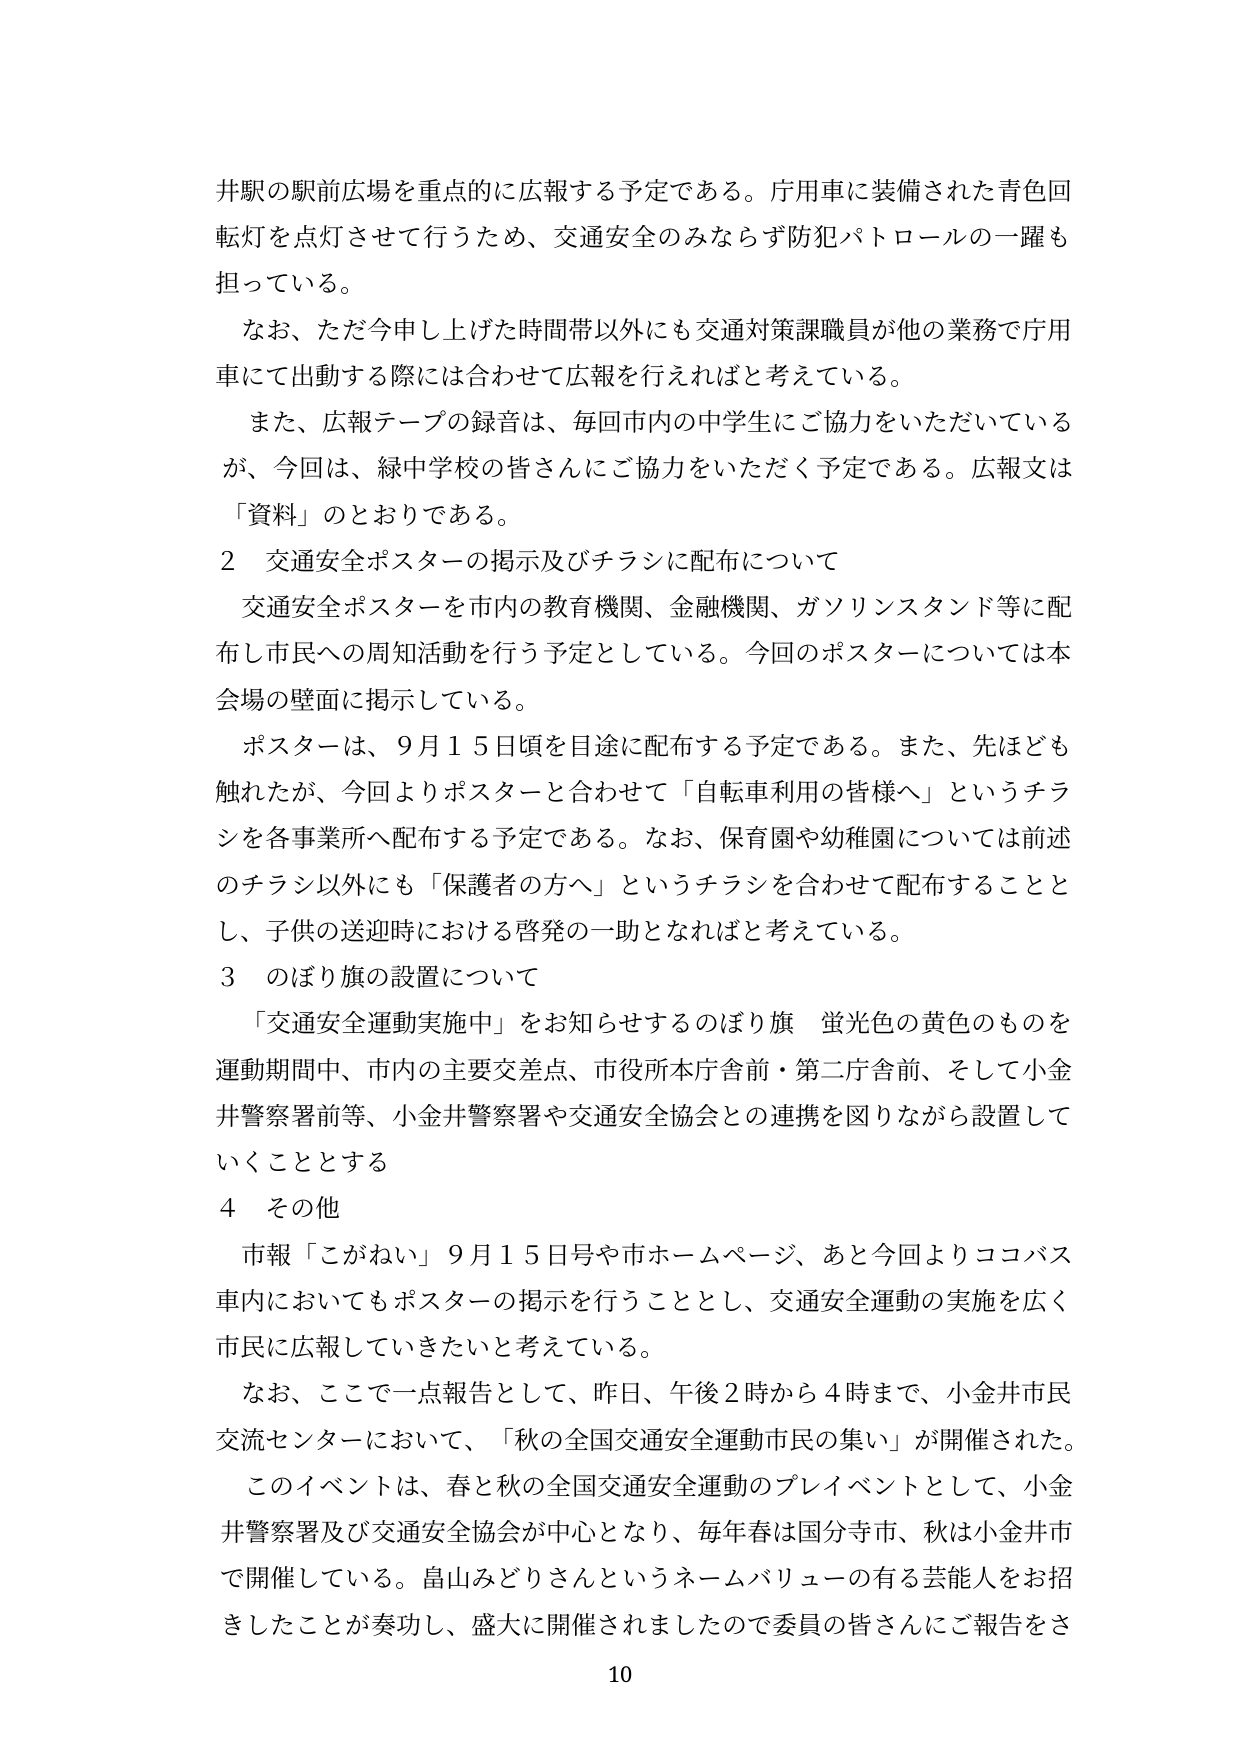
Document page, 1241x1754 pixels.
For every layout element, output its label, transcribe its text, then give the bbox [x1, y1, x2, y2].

text また、広報テープの録音は、毎回市内の中学生にご協力をいただいているが、今回は、緑中学校の皆さんにご協力をいただく予定である。広報文は「資料」のとおりである。 [222, 398, 1075, 536]
text 市報「こがねい」９月１５日号や市ホームページ、あと今回よりココバス車内においてもポスターの掲示を行うこととし、交通安全運動の実施を広く市民に広報していきたいと考えている。 [165, 1230, 1075, 1369]
text ４ その他 [165, 1184, 1075, 1230]
text なお、ただ今申し上げた時間帯以外にも交通対策課職員が他の業務で庁用車にて出動する際には合わせて広報を行えればと考えている。 [165, 305, 1075, 398]
text ポスターは、９月１５日頃を目途に配布する予定である。また、先ほども触れたが、今回よりポスターと合わせて「自転車利用の皆様へ」というチラシを各事業所へ配布する予定である。なお、保育園や幼稚園については前述のチラシ以外にも「保護者の方へ」というチラシを合わせて配布することとし、子供の送迎時における啓発の一助となればと考えている。 [165, 721, 1075, 953]
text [220, 1461, 1075, 1646]
text 交通安全ポスターを市内の教育機関、金融機関、ガソリンスタンド等に配布し市民への周知活動を行う予定としている。今回のポスターについては本会場の壁面に掲示している。 [165, 583, 1075, 721]
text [165, 166, 1075, 305]
text 「交通安全運動実施中」をお知らせするのぼり旗 蛍光色の黄色のものを運動期間中、市内の主要交差点、市役所本庁舎前・第二庁舎前、そして小金井警察署前等、小金井警察署や交通安全協会との連携を図りながら設置していくこととする [165, 999, 1075, 1184]
text なお、ここで一点報告として、昨日、午後２時から４時まで、小金井市民交流センターにおいて、「秋の全国交通安全運動市民の集い」が開催された。 [165, 1369, 1075, 1461]
text ２ 交通安全ポスターの掲示及びチラシに配布について [165, 536, 1075, 583]
text ３ のぼり旗の設置について [165, 953, 1075, 999]
